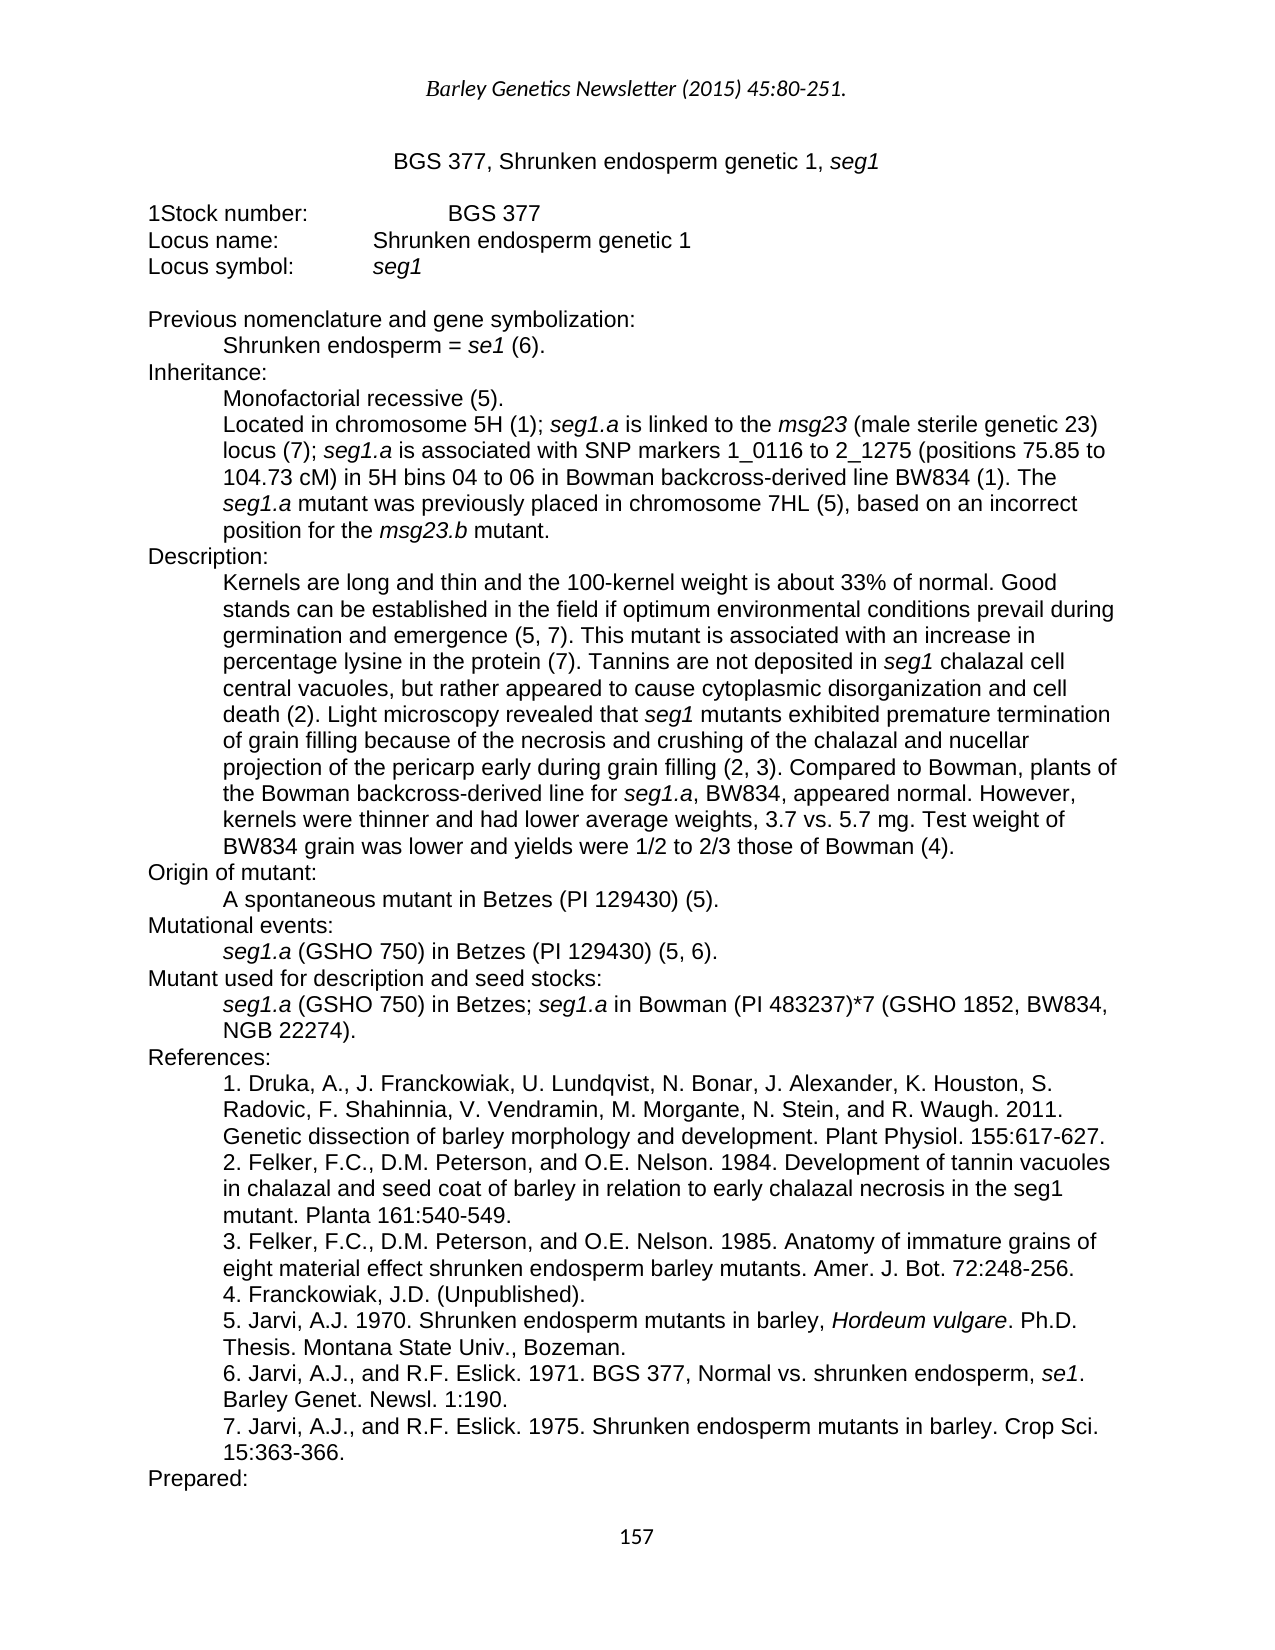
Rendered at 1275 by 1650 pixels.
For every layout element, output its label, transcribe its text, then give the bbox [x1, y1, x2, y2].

text Description: [148, 543, 1125, 569]
text Previous nomenclature and gene symbolization: [148, 306, 1125, 332]
text BGS 377, Shrunken endosperm genetic 1, seg1 [148, 148, 1125, 174]
text Shrunken endosperm = se1 (6). [223, 332, 1125, 358]
text 7. Jarvi, A.J., and R.F. Eslick. 1975. Shrunken endosperm mutants in barley. Crop Sci. 15:363-366. [223, 1413, 1125, 1465]
text 6. Jarvi, A.J., and R.F. Eslick. 1971. BGS 377, Normal vs. shrunken endosperm, se1. Barley Genet. Newsl. 1:190. [223, 1360, 1125, 1413]
text References: [148, 1044, 1125, 1070]
text Mutational events: [148, 912, 1125, 938]
text Locus symbol: seg1 [148, 253, 1125, 279]
text Kernels are long and thin and the 100-kernel weight is about 33% of normal. Good stands can be established in the field if optimum environmental conditions prevail during germination and emergence (5, 7). This mutant is associated with an increase in percentage lysine in the protein (7). Tannins are not deposited in seg1 chalazal cell central vacuoles, but rather appeared to cause cytoplasmic disorganization and cell death (2). Light microscopy revealed that seg1 mutants exhibited premature termination of grain filling because of the necrosis and crushing of the chalazal and nucellar projection of the pericarp early during grain filling (2, 3). Compared to Bowman, plants of the Bowman backcross-derived line for seg1.a, BW834, appeared normal. However, kernels were thinner and had lower average weights, 3.7 vs. 5.7 mg. Test weight of BW834 grain was lower and yields were 1/2 to 2/3 those of Bowman (4). [223, 569, 1125, 859]
text Monofactorial recessive (5). [223, 385, 1125, 411]
text 1. Druka, A., J. Franckowiak, U. Lundqvist, N. Bonar, J. Alexander, K. Houston, S. Radovic, F. Shahinnia, V. Vendramin, M. Morgante, N. Stein, and R. Waugh. 2011. Genetic dissection of barley morphology and development. Plant Physiol. 155:617-627. [223, 1070, 1125, 1149]
text Stock number: BGS 377 [148, 200, 1125, 227]
text 4. Franckowiak, J.D. (Unpublished). [223, 1281, 1125, 1307]
text 5. Jarvi, A.J. 1970. Shrunken endosperm mutants in barley, Hordeum vulgare. Ph.D. Thesis. Montana State Univ., Bozeman. [223, 1307, 1125, 1360]
text A spontaneous mutant in Betzes (PI 129430) (5). [223, 886, 1125, 912]
text Located in chromosome 5H (1); seg1.a is linked to the msg23 (male sterile genetic 23) locus (7); seg1.a is associated with SNP markers 1_0116 to 2_1275 (positions 75.85 to 104.73 cM) in 5H bins 04 to 06 in Bowman backcross-derived line BW834 (1). The seg1.a mutant was previously placed in chromosome 7HL (5), based on an incorrect position for the msg23.b mutant. [223, 411, 1125, 543]
text Locus name: Shrunken endosperm genetic 1 [148, 227, 1125, 253]
text seg1.a (GSHO 750) in Betzes (PI 129430) (5, 6). [223, 938, 1125, 964]
text 2. Felker, F.C., D.M. Peterson, and O.E. Nelson. 1984. Development of tannin vacuoles in chalazal and seed coat of barley in relation to early chalazal necrosis in the seg1 mutant. Planta 161:540-549. [223, 1149, 1125, 1228]
text 3. Felker, F.C., D.M. Peterson, and O.E. Nelson. 1985. Anatomy of immature grains of eight material effect shrunken endosperm barley mutants. Amer. J. Bot. 72:248-256. [223, 1228, 1125, 1281]
text seg1.a (GSHO 750) in Betzes; seg1.a in Bowman (PI 483237)*7 (GSHO 1852, BW834, NGB 22274). [223, 991, 1125, 1044]
text Prepared: [148, 1465, 1125, 1492]
text Mutant used for description and seed stocks: [148, 964, 1125, 991]
text Inheritance: [148, 358, 1125, 385]
text Origin of mutant: [148, 859, 1125, 886]
